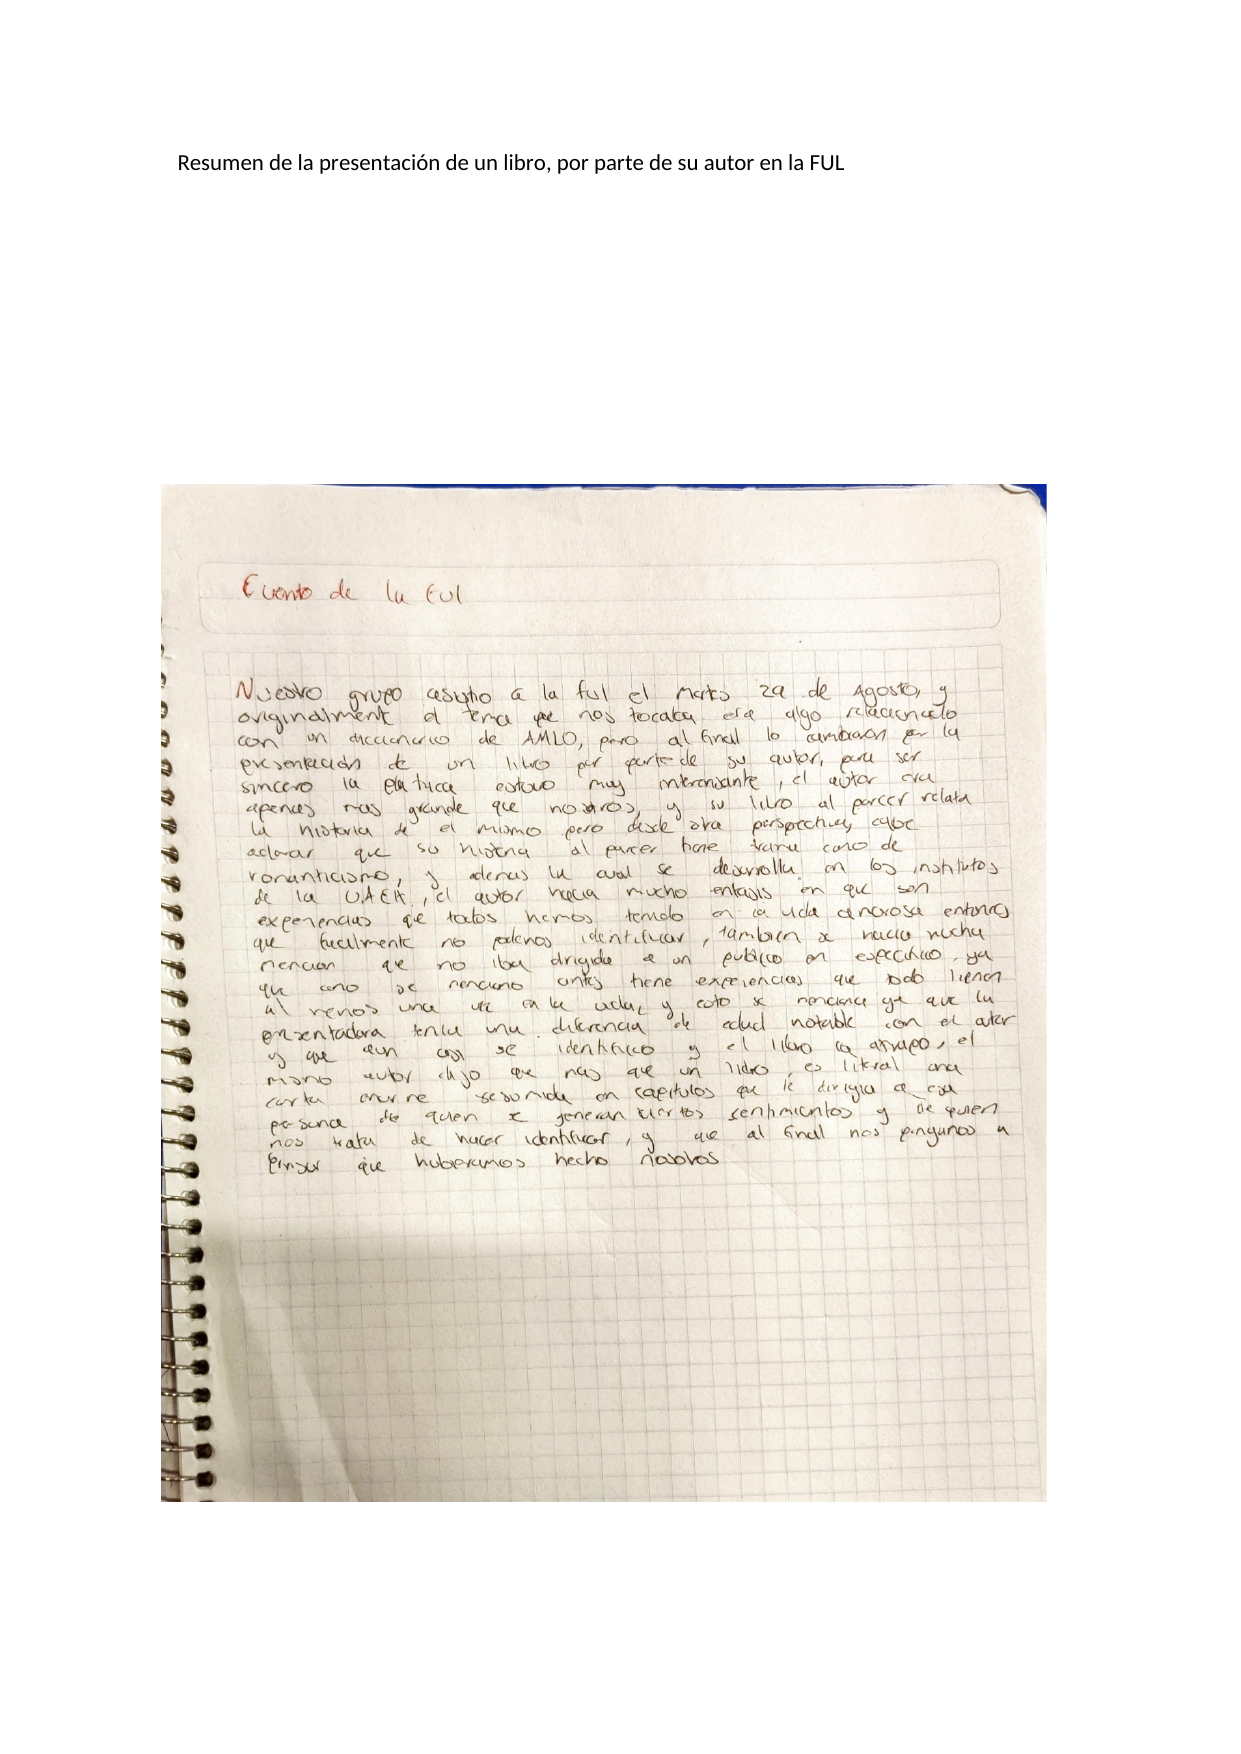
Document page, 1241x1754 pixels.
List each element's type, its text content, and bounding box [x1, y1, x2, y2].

text Resumen de la presentación de un libro, por parte de su autor en la FUL [177, 148, 1063, 176]
picture [161, 484, 1047, 1502]
